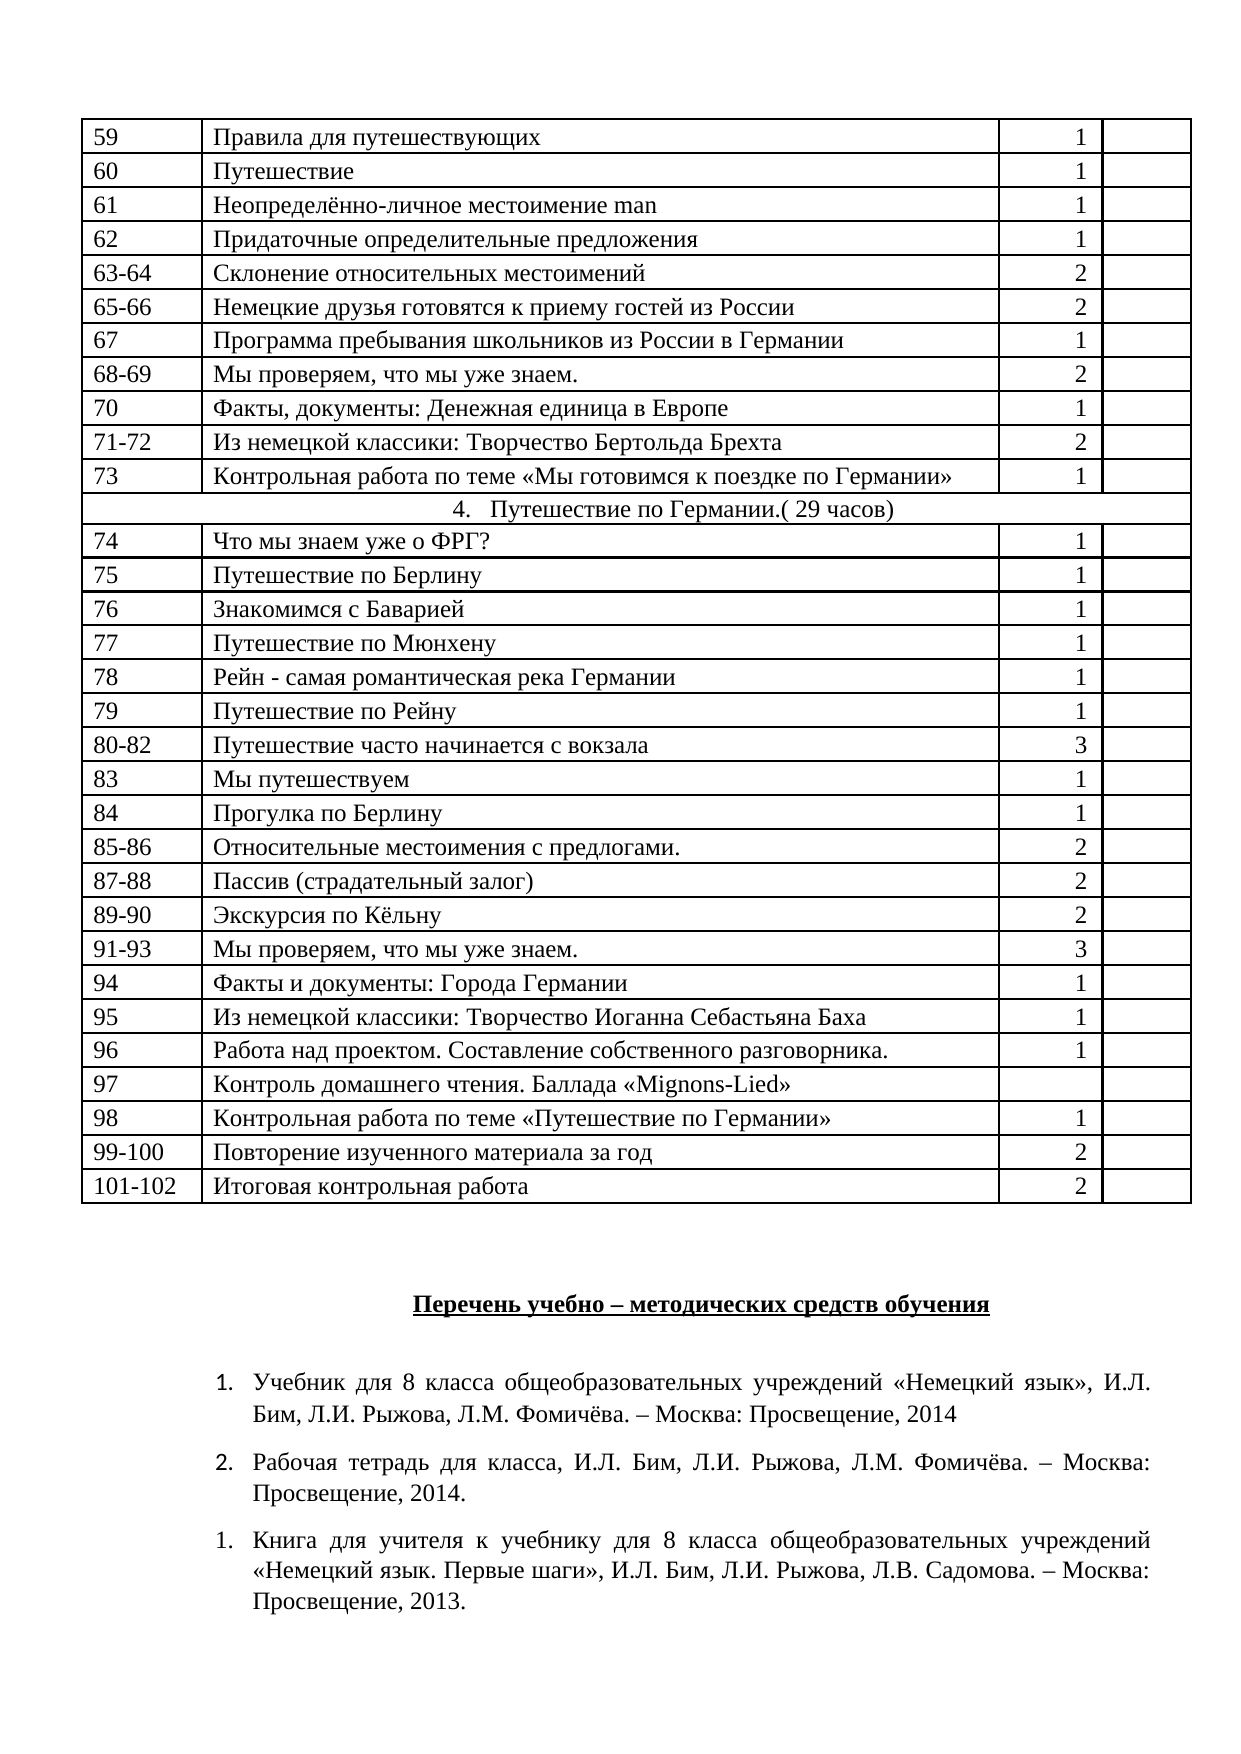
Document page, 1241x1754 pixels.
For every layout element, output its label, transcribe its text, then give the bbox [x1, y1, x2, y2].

table_cell 74 [83, 525, 201, 556]
table_cell [1104, 1136, 1190, 1168]
table_cell [1104, 1068, 1190, 1100]
table_cell Из немецкой классики: Творчество Бертольда Брехта [203, 426, 998, 458]
table_cell 1 [1000, 188, 1101, 220]
table_cell 99-100 [83, 1136, 201, 1168]
table_cell [1104, 426, 1190, 458]
table_cell 1 [1000, 1102, 1101, 1134]
table_cell Немецкие друзья готовятся к приему гостей из России [203, 290, 998, 322]
table_cell [1104, 728, 1190, 760]
table_cell 1 [1000, 525, 1101, 556]
table_cell Работа над проектом. Составление собственного разговорника. [203, 1034, 998, 1066]
table_cell 1 [1000, 392, 1101, 424]
table_cell Факты и документы: Города Германии [203, 966, 998, 998]
table_cell 96 [83, 1034, 201, 1066]
table_cell Мы путешествуем [203, 762, 998, 794]
table_cell [1104, 324, 1190, 356]
table_cell 1 [1000, 120, 1101, 152]
table_cell [1104, 796, 1190, 828]
table_cell [1104, 1034, 1190, 1066]
table_cell 1 [1000, 460, 1101, 492]
table_cell [1000, 1068, 1101, 1100]
table_cell 2 [1000, 1136, 1101, 1168]
table_cell 62 [83, 222, 201, 254]
table_cell 85-86 [83, 830, 201, 862]
table_cell [1104, 864, 1190, 896]
table_cell [1104, 966, 1190, 998]
table_cell 59 [83, 120, 201, 152]
table_cell [1104, 694, 1190, 726]
table_cell 2 [1000, 898, 1101, 930]
table_cell [1104, 898, 1190, 930]
table_cell Путешествие по Германии.( 29 часов) [83, 494, 1190, 522]
table_cell Пассив (страдательный залог) [203, 864, 998, 896]
table_cell 63-64 [83, 256, 201, 288]
table_cell Мы проверяем, что мы уже знаем. [203, 358, 998, 390]
table_cell Путешествие часто начинается с вокзала [203, 728, 998, 760]
table_cell [1104, 660, 1190, 692]
table_cell 1 [1000, 762, 1101, 794]
table_cell 78 [83, 660, 201, 692]
table_cell 75 [83, 559, 201, 590]
table_cell 87-88 [83, 864, 201, 896]
table_cell Что мы знаем уже о ФРГ? [203, 525, 998, 556]
table_cell 1 [1000, 694, 1101, 726]
table_cell [1104, 830, 1190, 862]
text Перечень учебно – методических средств обучения [177, 1289, 1152, 1318]
table_cell 98 [83, 1102, 201, 1134]
table_cell [1104, 593, 1190, 624]
table_cell Знакомимся с Баварией [203, 593, 998, 624]
table_cell 76 [83, 593, 201, 624]
table_cell 1 [1000, 222, 1101, 254]
table_cell [1104, 222, 1190, 254]
table_cell [1104, 932, 1190, 964]
table_cell 2 [1000, 256, 1101, 288]
list Рабочая тетрадь для класса, И.Л. Бим, Л.И. Рыжова, Л.М. Фомичёва. – Москва: Просвещение, 2014. [215, 1446, 1152, 1507]
table_cell Повторение изученного материала за год [203, 1136, 998, 1168]
table_cell 2 [1000, 830, 1101, 862]
table_cell 2 [1000, 426, 1101, 458]
table_cell Мы проверяем, что мы уже знаем. [203, 932, 998, 964]
table_cell 89-90 [83, 898, 201, 930]
table_cell Контрольная работа по теме «Путешествие по Германии» [203, 1102, 998, 1134]
table_cell 1 [1000, 626, 1101, 658]
table_cell [1104, 1170, 1190, 1202]
table_cell [1104, 525, 1190, 556]
table_cell 84 [83, 796, 201, 828]
table_cell Контрольная работа по теме «Мы готовимся к поездке по Германии» [203, 460, 998, 492]
table_cell [1104, 358, 1190, 390]
table_cell [1104, 559, 1190, 590]
table_cell [1104, 188, 1190, 220]
table_cell 65-66 [83, 290, 201, 322]
table_cell Правила для путешествующих [203, 120, 998, 152]
table_cell 1 [1000, 324, 1101, 356]
table_cell 60 [83, 154, 201, 186]
table_cell 83 [83, 762, 201, 794]
table_cell [1104, 1000, 1190, 1032]
table_cell Прогулка по Берлину [203, 796, 998, 828]
table_cell [1104, 154, 1190, 186]
table_cell Путешествие по Рейну [203, 694, 998, 726]
table_cell [1104, 762, 1190, 794]
list Учебник для 8 класса общеобразовательных учреждений «Немецкий язык», И.Л. Бим, Л.И. Рыжова, Л.М. Фомичёва. – Москва: Просвещение, 2014 [215, 1366, 1152, 1427]
table_cell 1 [1000, 154, 1101, 186]
table_cell Неопределённо-личное местоимение man [203, 188, 998, 220]
table_cell 61 [83, 188, 201, 220]
table_cell [1104, 256, 1190, 288]
table_cell Рейн - самая романтическая река Германии [203, 660, 998, 692]
table_cell [1104, 626, 1190, 658]
table_cell 97 [83, 1068, 201, 1100]
table_cell 1 [1000, 559, 1101, 590]
table_cell Программа пребывания школьников из России в Германии [203, 324, 998, 356]
table_cell [1104, 120, 1190, 152]
table_cell 95 [83, 1000, 201, 1032]
table_cell Относительные местоимения с предлогами. [203, 830, 998, 862]
table_cell [1104, 392, 1190, 424]
table_cell Путешествие по Берлину [203, 559, 998, 590]
table_cell Контроль домашнего чтения. Баллада «Mignons-Lied» [203, 1068, 998, 1100]
table_cell 3 [1000, 932, 1101, 964]
table_cell 1 [1000, 593, 1101, 624]
table_cell Путешествие [203, 154, 998, 186]
table_cell 77 [83, 626, 201, 658]
table_cell Склонение относительных местоимений [203, 256, 998, 288]
table_cell Придаточные определительные предложения [203, 222, 998, 254]
table_cell Итоговая контрольная работа [203, 1170, 998, 1202]
table_cell 1 [1000, 966, 1101, 998]
table_cell [1104, 1102, 1190, 1134]
table_cell 67 [83, 324, 201, 356]
table_cell 70 [83, 392, 201, 424]
table_cell 94 [83, 966, 201, 998]
table_cell 73 [83, 460, 201, 492]
table_cell Экскурсия по Кёльну [203, 898, 998, 930]
table_cell 101-102 [83, 1170, 201, 1202]
table_cell 1 [1000, 660, 1101, 692]
table_cell 1 [1000, 796, 1101, 828]
table_cell 2 [1000, 1170, 1101, 1202]
table_cell Путешествие по Мюнхену [203, 626, 998, 658]
table_cell [1104, 460, 1190, 492]
table_cell [1104, 290, 1190, 322]
table_cell 2 [1000, 864, 1101, 896]
table_cell 2 [1000, 358, 1101, 390]
table_cell Из немецкой классики: Творчество Иоганна Себастьяна Баха [203, 1000, 998, 1032]
table_cell 1 [1000, 1034, 1101, 1066]
table_cell 1 [1000, 1000, 1101, 1032]
table_cell 80-82 [83, 728, 201, 760]
table_cell 2 [1000, 290, 1101, 322]
table_cell 71-72 [83, 426, 201, 458]
table_cell 79 [83, 694, 201, 726]
table_cell 3 [1000, 728, 1101, 760]
table_cell 68-69 [83, 358, 201, 390]
table_cell Факты, документы: Денежная единица в Европе [203, 392, 998, 424]
table_cell 91-93 [83, 932, 201, 964]
list Книга для учителя к учебнику для 8 класса общеобразовательных учреждений «Немецкий язык. Первые шаги», И.Л. Бим, Л.И. Рыжова, Л.В. Садомова. – Москва: Просвещение, 2013. [215, 1525, 1152, 1614]
